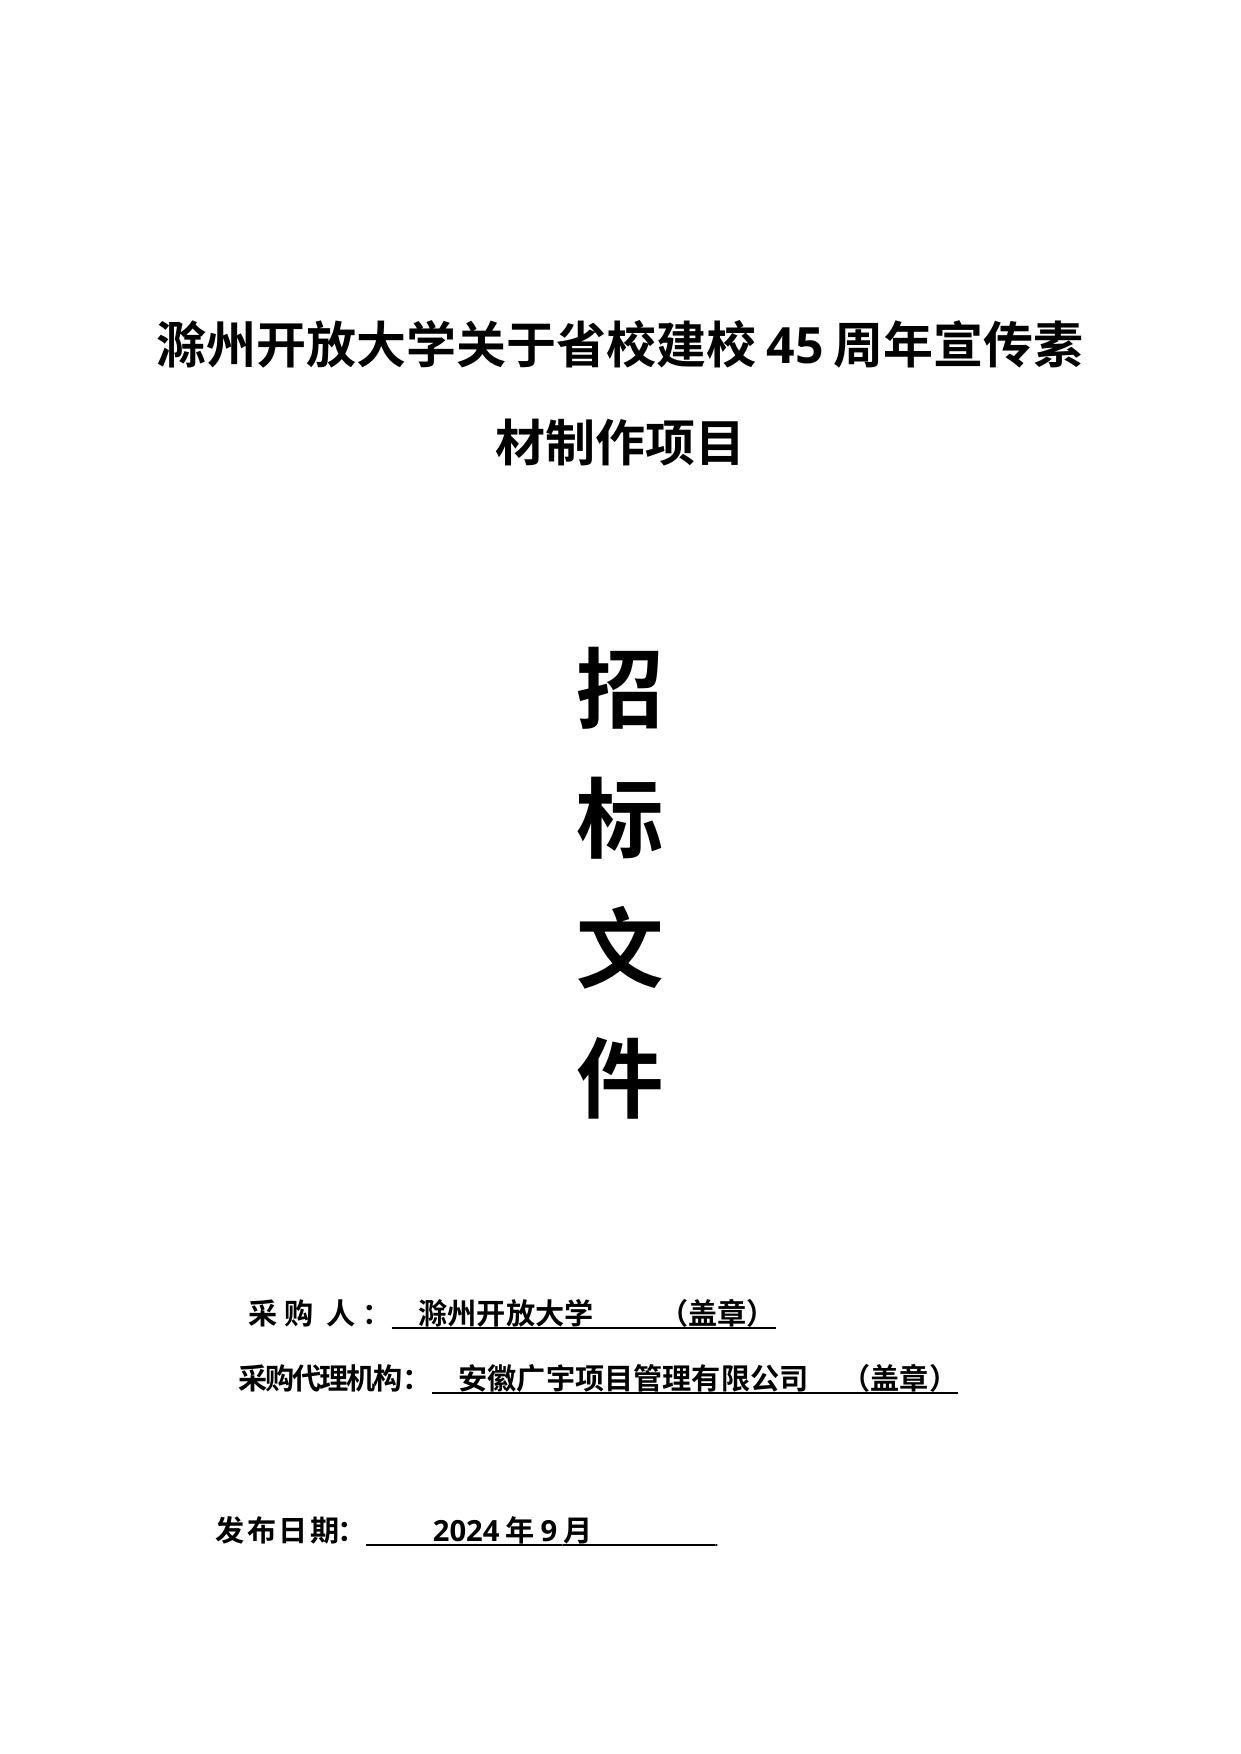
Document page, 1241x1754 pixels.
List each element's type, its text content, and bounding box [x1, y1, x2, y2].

text 招 [142, 618, 1098, 748]
text 采 购 人 ： 滁州开放大学 （盖章） [248, 1279, 1098, 1344]
text 滁州开放大学关于省校建校45周年宣传素材制作项目 [142, 293, 1098, 488]
text 发 布 日 期： 2024年9月 [142, 1494, 1098, 1559]
text 件 [142, 1008, 1098, 1138]
text 标 [142, 748, 1098, 878]
text 采购代理机构： 安徽广宇项目管理有限公司 （盖章） [142, 1344, 1114, 1409]
text 文 [142, 878, 1098, 1008]
